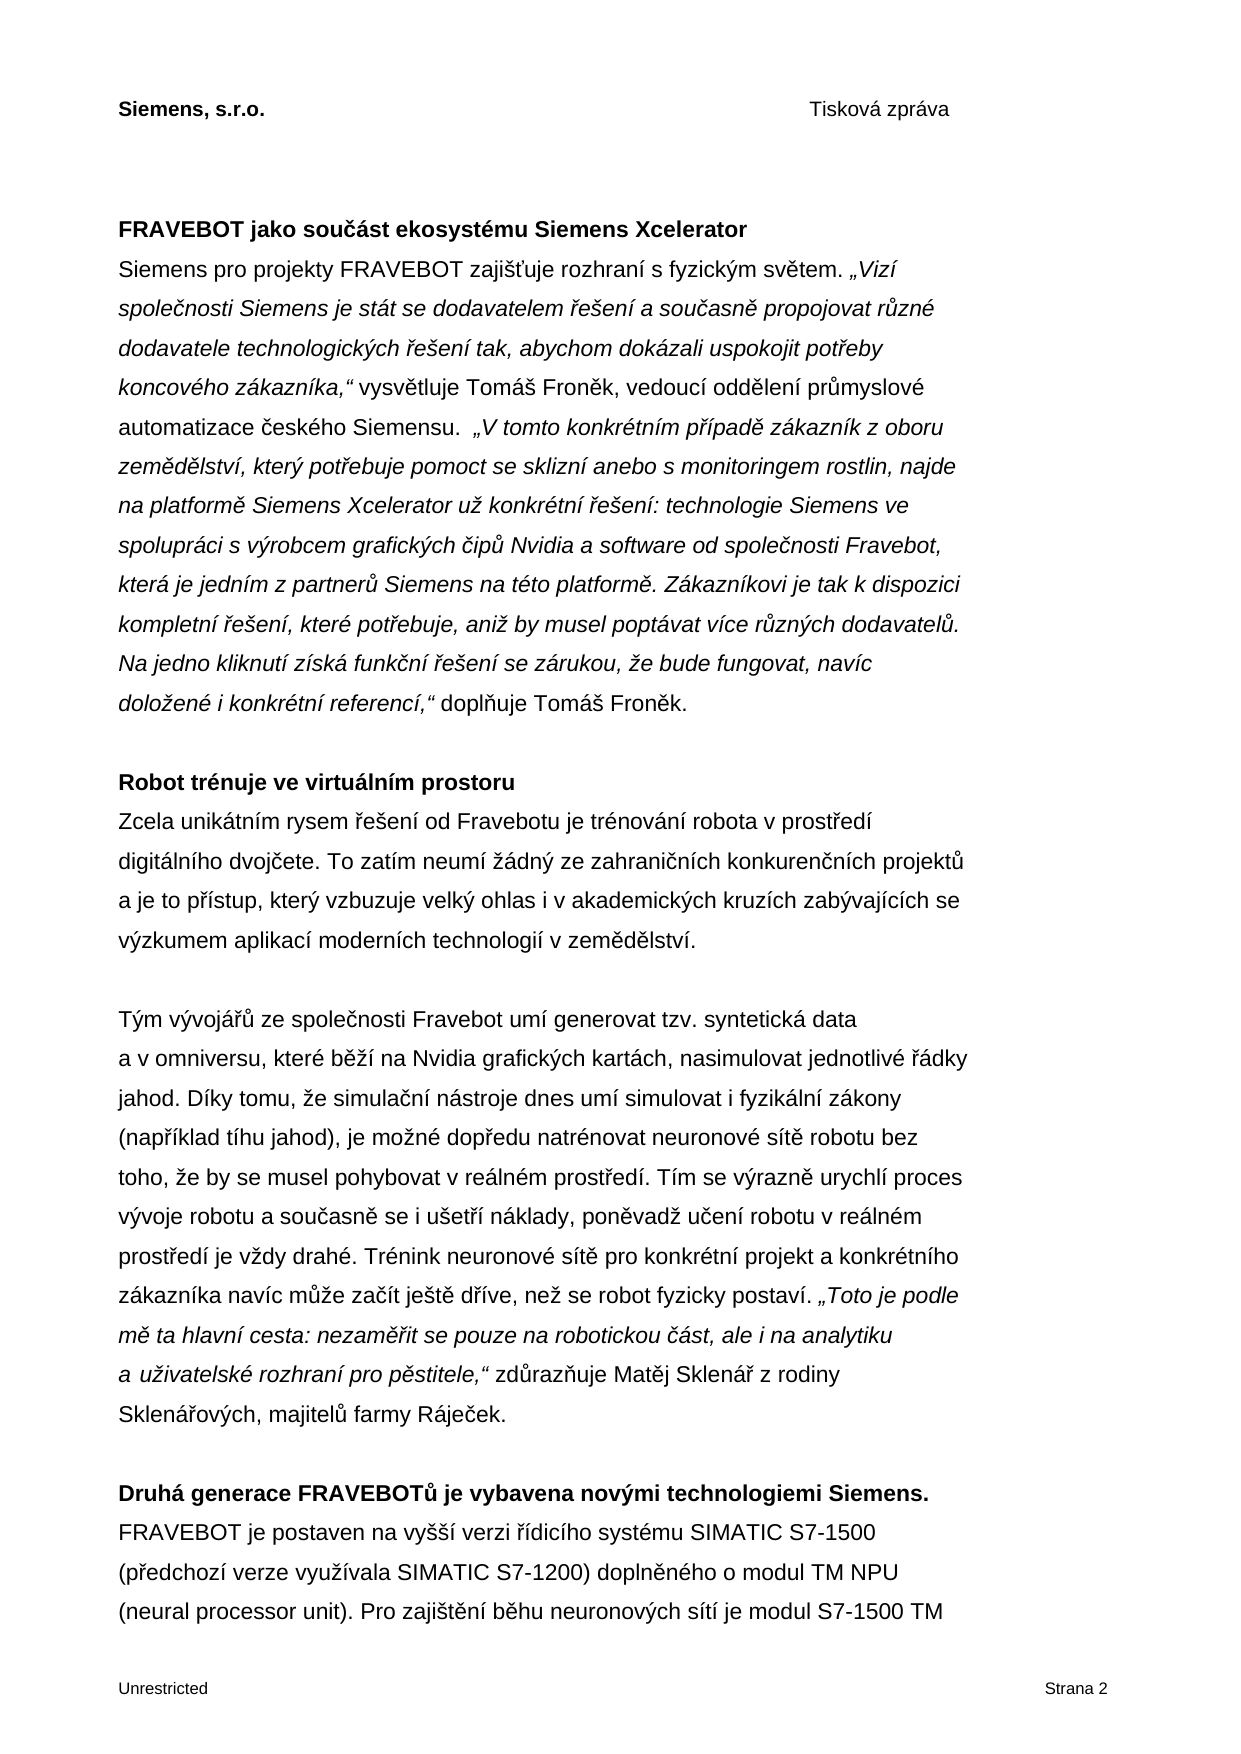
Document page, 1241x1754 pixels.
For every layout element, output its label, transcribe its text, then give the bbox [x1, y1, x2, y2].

text FRAVEBOT jako součást ekosystému Siemens Xcelerator [118, 216, 969, 242]
text Zcela unikátním rysem řešení od Fravebotu je trénování robota v prostředí digitálního dvojčete. To zatím neumí žádný ze zahraničních konkurenčních projektů a je to přístup, který vzbuzuje velký ohlas i v akademických kruzích zabývajících se výzkumem aplikací moderních technologií v zemědělství. [118, 808, 969, 953]
text Robot trénuje ve virtuálním prostoru [118, 769, 969, 795]
text Siemens pro projekty FRAVEBOT zajišťuje rozhraní s fyzickým světem. „Vizí společnosti Siemens je stát se dodavatelem řešení a současně propojovat různé dodavatele technologických řešení tak, abychom dokázali uspokojit potřeby koncového zákazníka,“ vysvětluje Tomáš Froněk, vedoucí oddělení průmyslové automatizace českého Siemensu. „V tomto konkrétním případě zákazník z oboru zemědělství, který potřebuje pomoct se sklizní anebo s monitoringem rostlin, najde na platformě Siemens Xcelerator už konkrétní řešení: technologie Siemens ve spolupráci s výrobcem grafických čipů Nvidia a software od společnosti Fravebot, která je jedním z partnerů Siemens na této platformě. Zákazníkovi je tak k dispozici kompletní řešení, které potřebuje, aniž by musel poptávat více různých dodavatelů. Na jedno kliknutí získá funkční řešení se zárukou, že bude fungovat, navíc doložené i konkrétní referencí,“ doplňuje Tomáš Froněk. [118, 256, 969, 716]
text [118, 1479, 969, 1624]
text Tým vývojářů ze společnosti Fravebot umí generovat tzv. syntetická data a v omniversu, které běží na Nvidia grafických kartách, nasimulovat jednotlivé řádky jahod. Díky tomu, že simulační nástroje dnes umí simulovat i fyzikální zákony (například tíhu jahod), je možné dopředu natrénovat neuronové sítě robotu bez toho, že by se musel pohybovat v reálném prostředí. Tím se výrazně urychlí proces vývoje robotu a současně se i ušetří náklady, poněvadž učení robotu v reálném prostředí je vždy drahé. Trénink neuronové sítě pro konkrétní projekt a konkrétního zákazníka navíc může začít ještě dříve, než se robot fyzicky postaví. „Toto je podle mě ta hlavní cesta: nezaměřit se pouze na robotickou část, ale i na analytiku a uživatelské rozhraní pro pěstitele,“ zdůrazňuje Matěj Sklenář z rodiny Sklenářových, majitelů farmy Ráječek. [118, 1006, 969, 1427]
